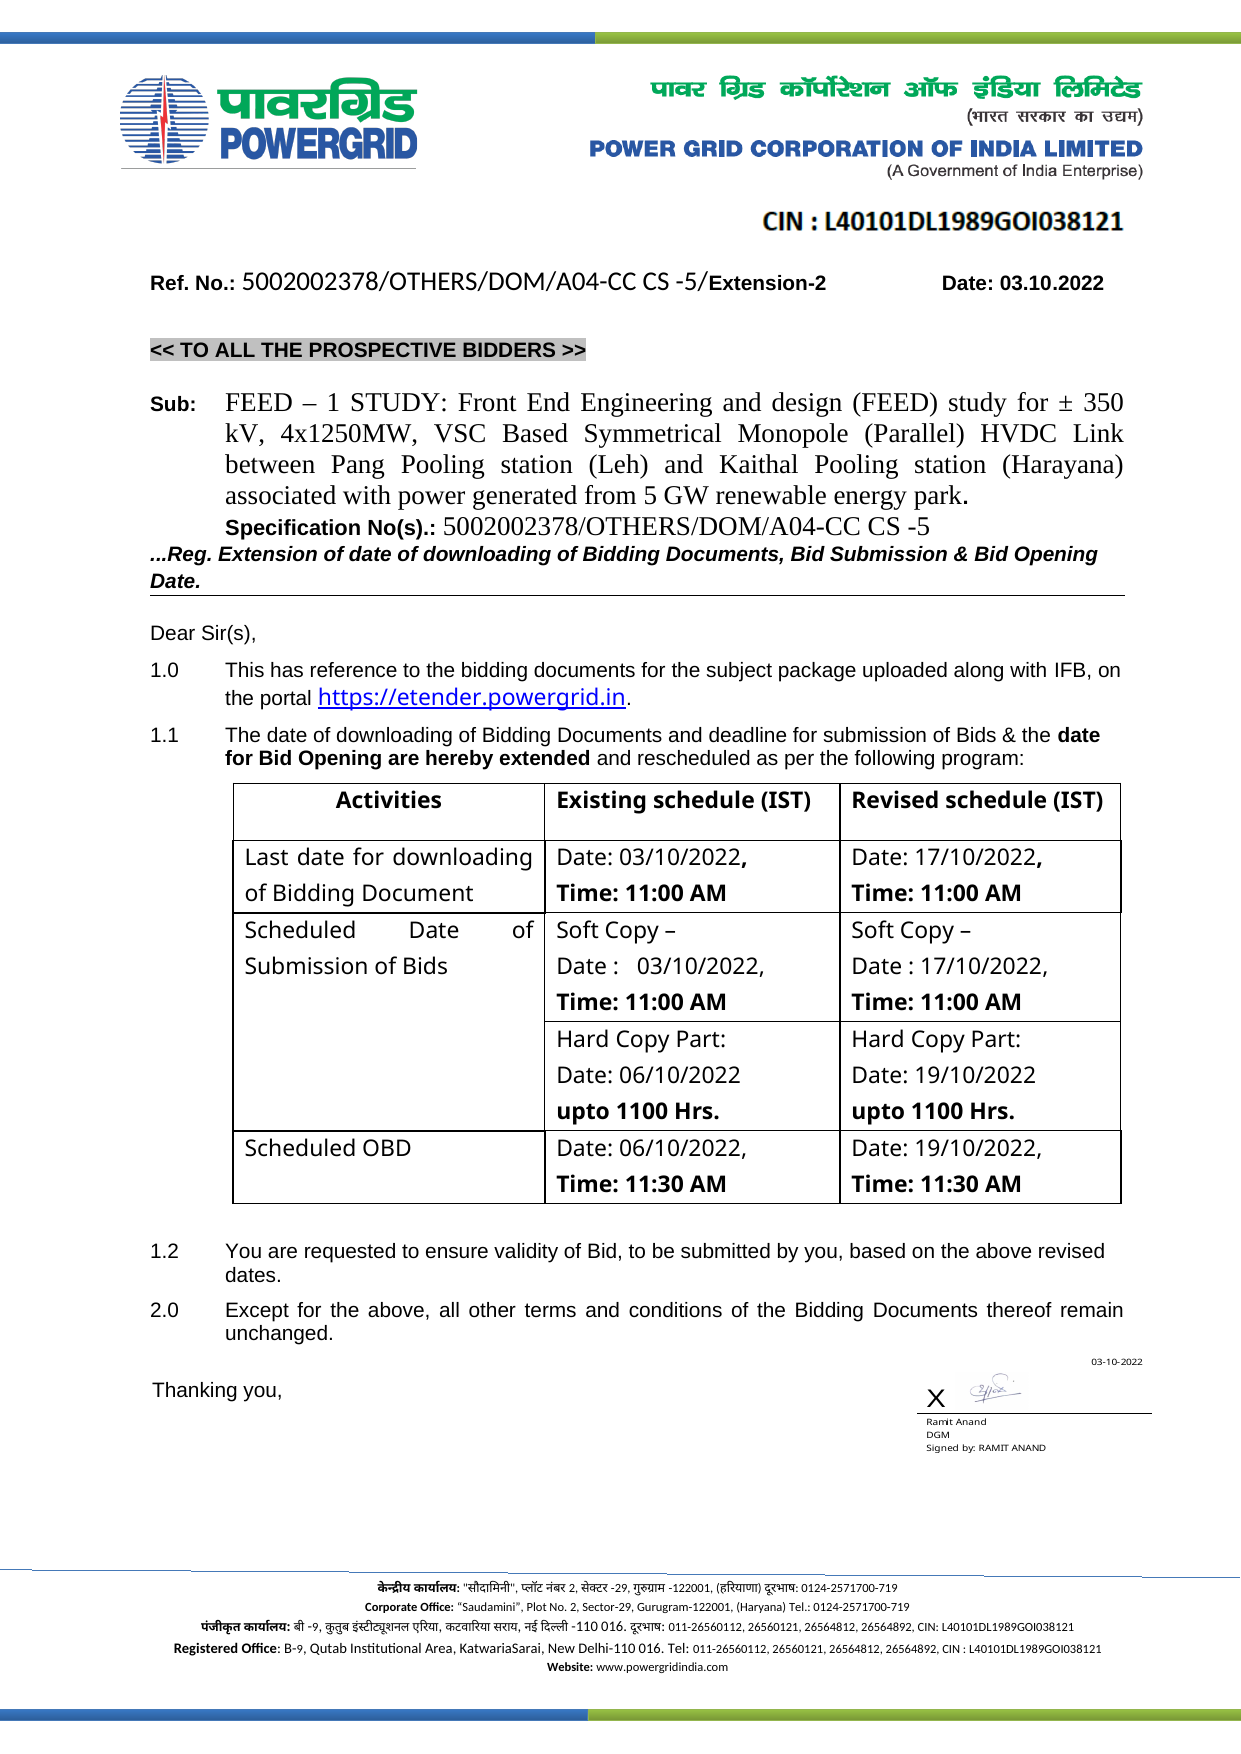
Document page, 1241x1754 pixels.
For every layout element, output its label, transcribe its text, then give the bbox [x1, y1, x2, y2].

table_cell Hard Copy Part: Date: 19/10/2022 upto 1100 Hrs. [841, 1022, 1120, 1130]
table_header Activities [234, 784, 544, 840]
table_cell Hard Copy Part: Date: 06/10/2022 upto 1100 Hrs. [545, 1022, 839, 1130]
text Dear Sir(s), [150, 621, 1125, 644]
text 1.1 The date of downloading of Bidding Documents and deadline for submission of Bids & the date for Bid Opening are hereby extended and rescheduled as per the following program: [150, 724, 1125, 770]
text 1.0 This has reference to the bidding documents for the subject package uploaded along with IFB, on the portal https://etender.powergrid.in. [150, 659, 1125, 712]
text Ref. No.: 5002002378/OTHERS/DOM/A04-CC CS -5/Extension-2 Date: 03.10.2022 [150, 264, 1125, 297]
text Sub: FEED – 1 STUDY: Front End Engineering and design (FEED) study for ± 350 kV, 4x1250MW, VSC Based Symmetrical Monopole (Parallel) HVDC Link between Pang Pooling station (Leh) and Kaithal Pooling station (Harayana) associated with power generated from 5 GW renewable energy park. [150, 386, 1125, 510]
text 2.0 Except for the above, all other terms and conditions of the Bidding Documents thereof remain unchanged. [150, 1299, 1125, 1345]
table_cell Date: 03/10/2022, Time: 11:00 AM [546, 841, 839, 912]
table_cell Last date for downloading of Bidding Document [234, 841, 544, 912]
text ...Reg. Extension of date of downloading of Bidding Documents, Bid Submission & Bid Opening Date. [150, 542, 1125, 595]
picture [567, 75, 1146, 180]
table_cell Scheduled Date of Submission of Bids [234, 914, 544, 1130]
table_cell Soft Copy – Date : 03/10/2022, Time: 11:00 AM [545, 913, 839, 1021]
text Specification No(s).: 5002002378/OTHERS/DOM/A04-CC CS -5 [150, 510, 1125, 542]
picture [120, 75, 418, 169]
table_cell Date: 19/10/2022, Time: 11:30 AM [841, 1131, 1120, 1203]
table_cell Soft Copy – Date : 17/10/2022, Time: 11:00 AM [841, 913, 1120, 1021]
text 1.2 You are requested to ensure validity of Bid, to be submitted by you, based on the above revised dates. [150, 1241, 1125, 1286]
table_cell Scheduled OBD [234, 1132, 544, 1203]
text << TO ALL THE PROSPECTIVE BIDDERS >> [150, 337, 1160, 361]
table_cell Date: 06/10/2022, Time: 11:30 AM [546, 1131, 839, 1203]
table_header Revised schedule (IST) [841, 784, 1120, 840]
table_cell Date: 17/10/2022, Time: 11:00 AM [841, 841, 1120, 912]
text Thanking you, [152, 1378, 917, 1402]
table_header Existing schedule (IST) [545, 784, 839, 840]
